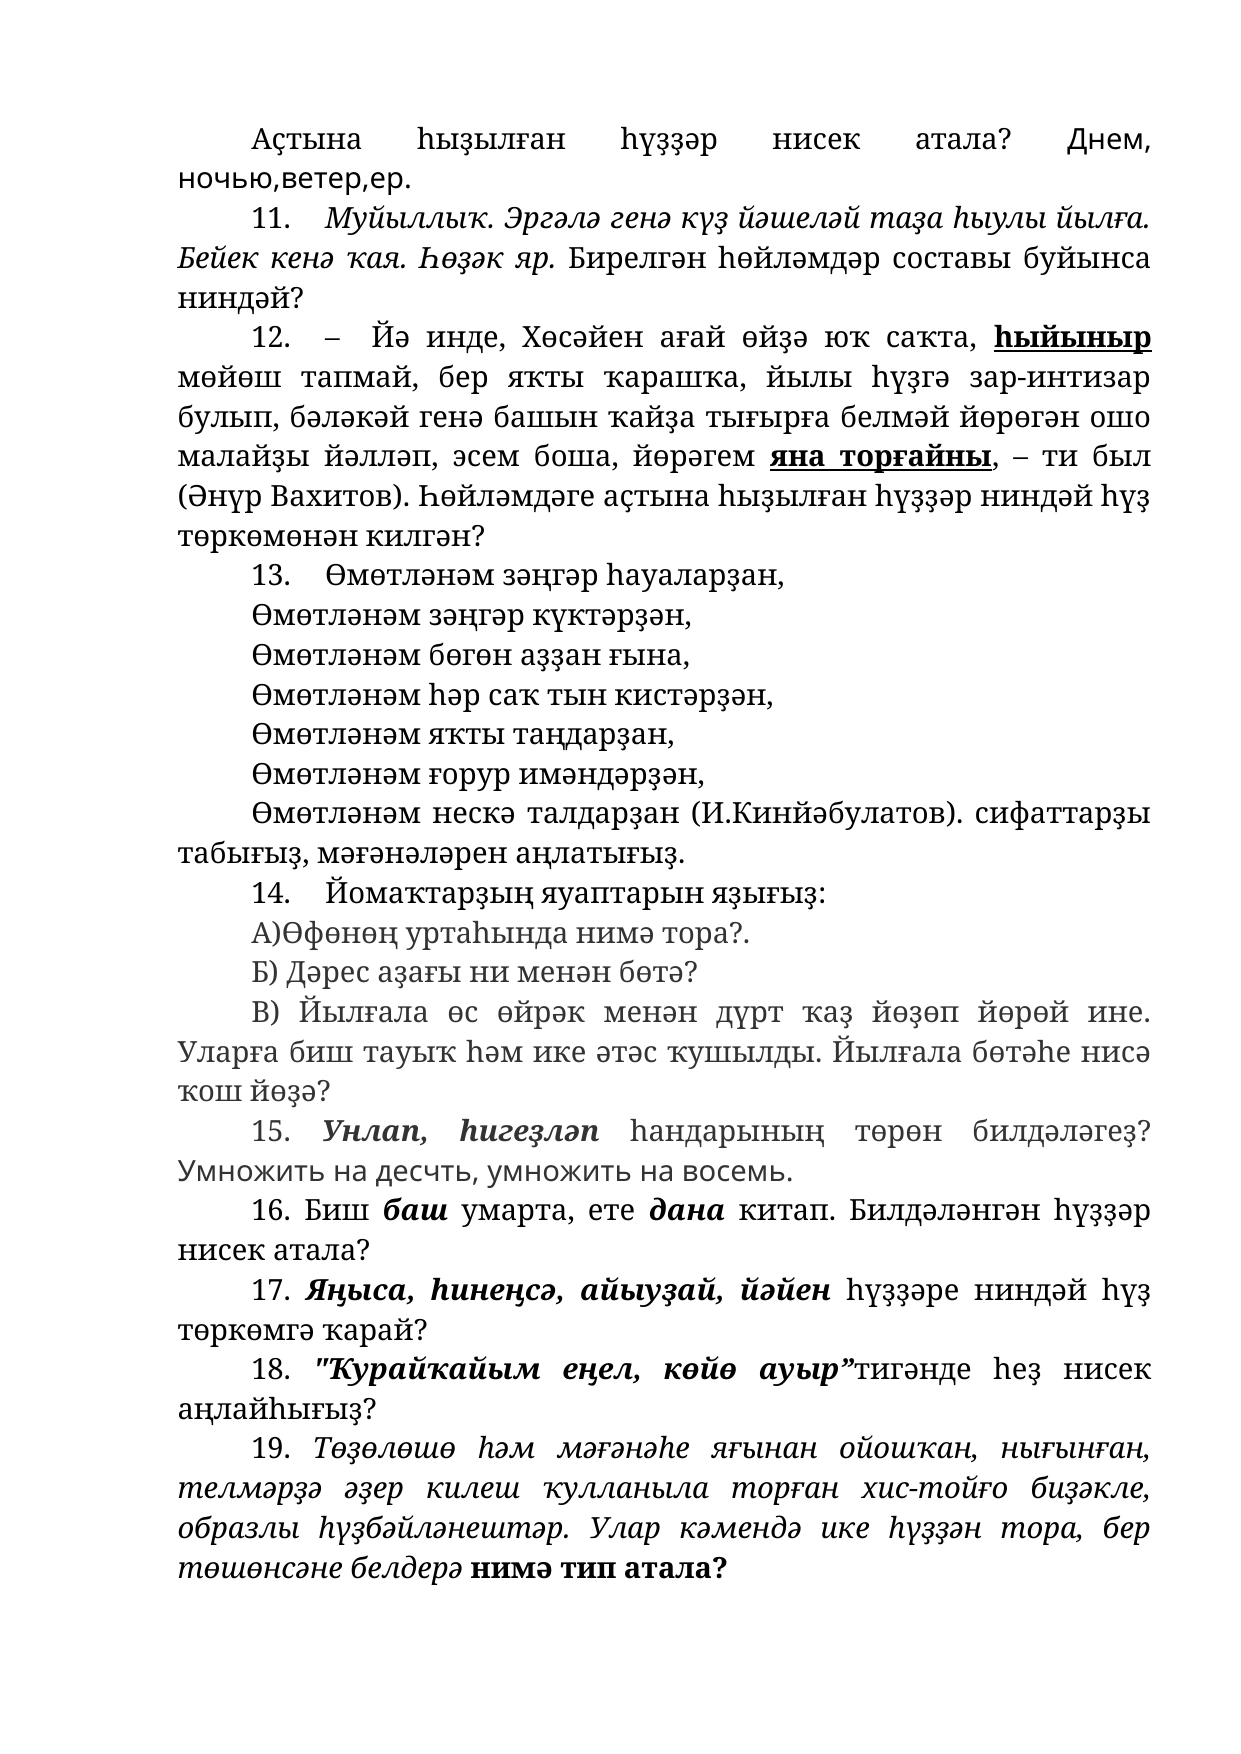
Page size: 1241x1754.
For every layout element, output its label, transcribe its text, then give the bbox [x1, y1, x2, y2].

list – Йә инде, Хөсәйен ағай өйҙә юҡ саҡта, һыйыныр мөйөш тапмай, бер яҡты ҡарашҡа, йылы һүҙгә зар-интизар булып, бәләкәй генә башын ҡайҙа тығырға белмәй йөрөгән ошо малайҙы йәлләп, эсем боша, йөрәгем яна торғайны, – ти был (Әнүр Вахитов). Һөйләмдәге аҫтына һыҙылған һүҙҙәр ниндәй һүҙ төркөмөнән килгән? [177, 317, 1152, 555]
text 16. Биш баш умарта, ете дана китап. Билдәләнгән һүҙҙәр нисек атала? [177, 1190, 1152, 1269]
list Өмөтләнәм һәр саҡ тын кистәрҙән, [177, 674, 1152, 713]
list Өмөтләнәм ғорур имәндәрҙән, [177, 753, 1152, 793]
list Муйыллыҡ. Эргәлә генә күҙ йәшеләй таҙа һыулы йылға. Бейек кенә ҡая. Һөҙәк яр. Бирелгән һөйләмдәр составы буйынса ниндәй? [177, 197, 1152, 317]
list Йомаҡтарҙың яуаптарын яҙығыҙ: [177, 872, 1152, 912]
text 19. Төҙөлөшө һәм мәғәнәһе яғынан ойошҡан, нығынған, телмәрҙә әҙер килеш ҡулланыла торған хис-тойғо биҙәкле, образлы һүҙбәйләнештәр. Улар кәмендә ике һүҙҙән тора, бер төшөнсәне белдерә нимә тип атала? [177, 1428, 1152, 1587]
text 15. Унлап, һигеҙләп һандарының төрөн билдәләгеҙ? Умножить на десчть, умножить на восемь. [177, 1110, 1152, 1190]
text А)Өфөнөң уртаһында нимә тора?. [177, 912, 1152, 952]
list Өмөтләнәм бөгөн аҙҙан ғына, [177, 634, 1152, 674]
list Өмөтләнәм зәңгәр күктәрҙән, [177, 594, 1152, 634]
text 17. Яңыса, һинеңсә, айыуҙай, йәйен һүҙҙәре ниндәй һүҙ төркөмгә ҡарай? [177, 1269, 1152, 1348]
list Өмөтләнәм зәңгәр һауаларҙан, [177, 555, 1152, 594]
text В) Йылғала өс өйрәк менән дүрт ҡаҙ йөҙөп йөрөй ине. Уларға биш тауыҡ һәм ике әтәс ҡушылды. Йылғала бөтәһе нисә ҡош йөҙә? [177, 991, 1152, 1110]
text Аҫтына һыҙылған һүҙҙәр нисек атала? Днем, ночью,ветер,ер. [177, 118, 1152, 197]
list Өмөтләнәм яҡты таңдарҙан, [177, 713, 1152, 753]
text 18. "Ҡурайҡайым еңел, көйө ауыр”тигәнде һеҙ нисек аңлайһығыҙ? [177, 1348, 1152, 1428]
text Б) Дәрес аҙағы ни менән бөтә? [177, 952, 1152, 991]
list Өмөтләнәм нескә талдарҙан (И.Кинйәбулатов). сифаттарҙы табығыҙ, мәғәнәләрен аңлатығыҙ. [177, 793, 1152, 872]
